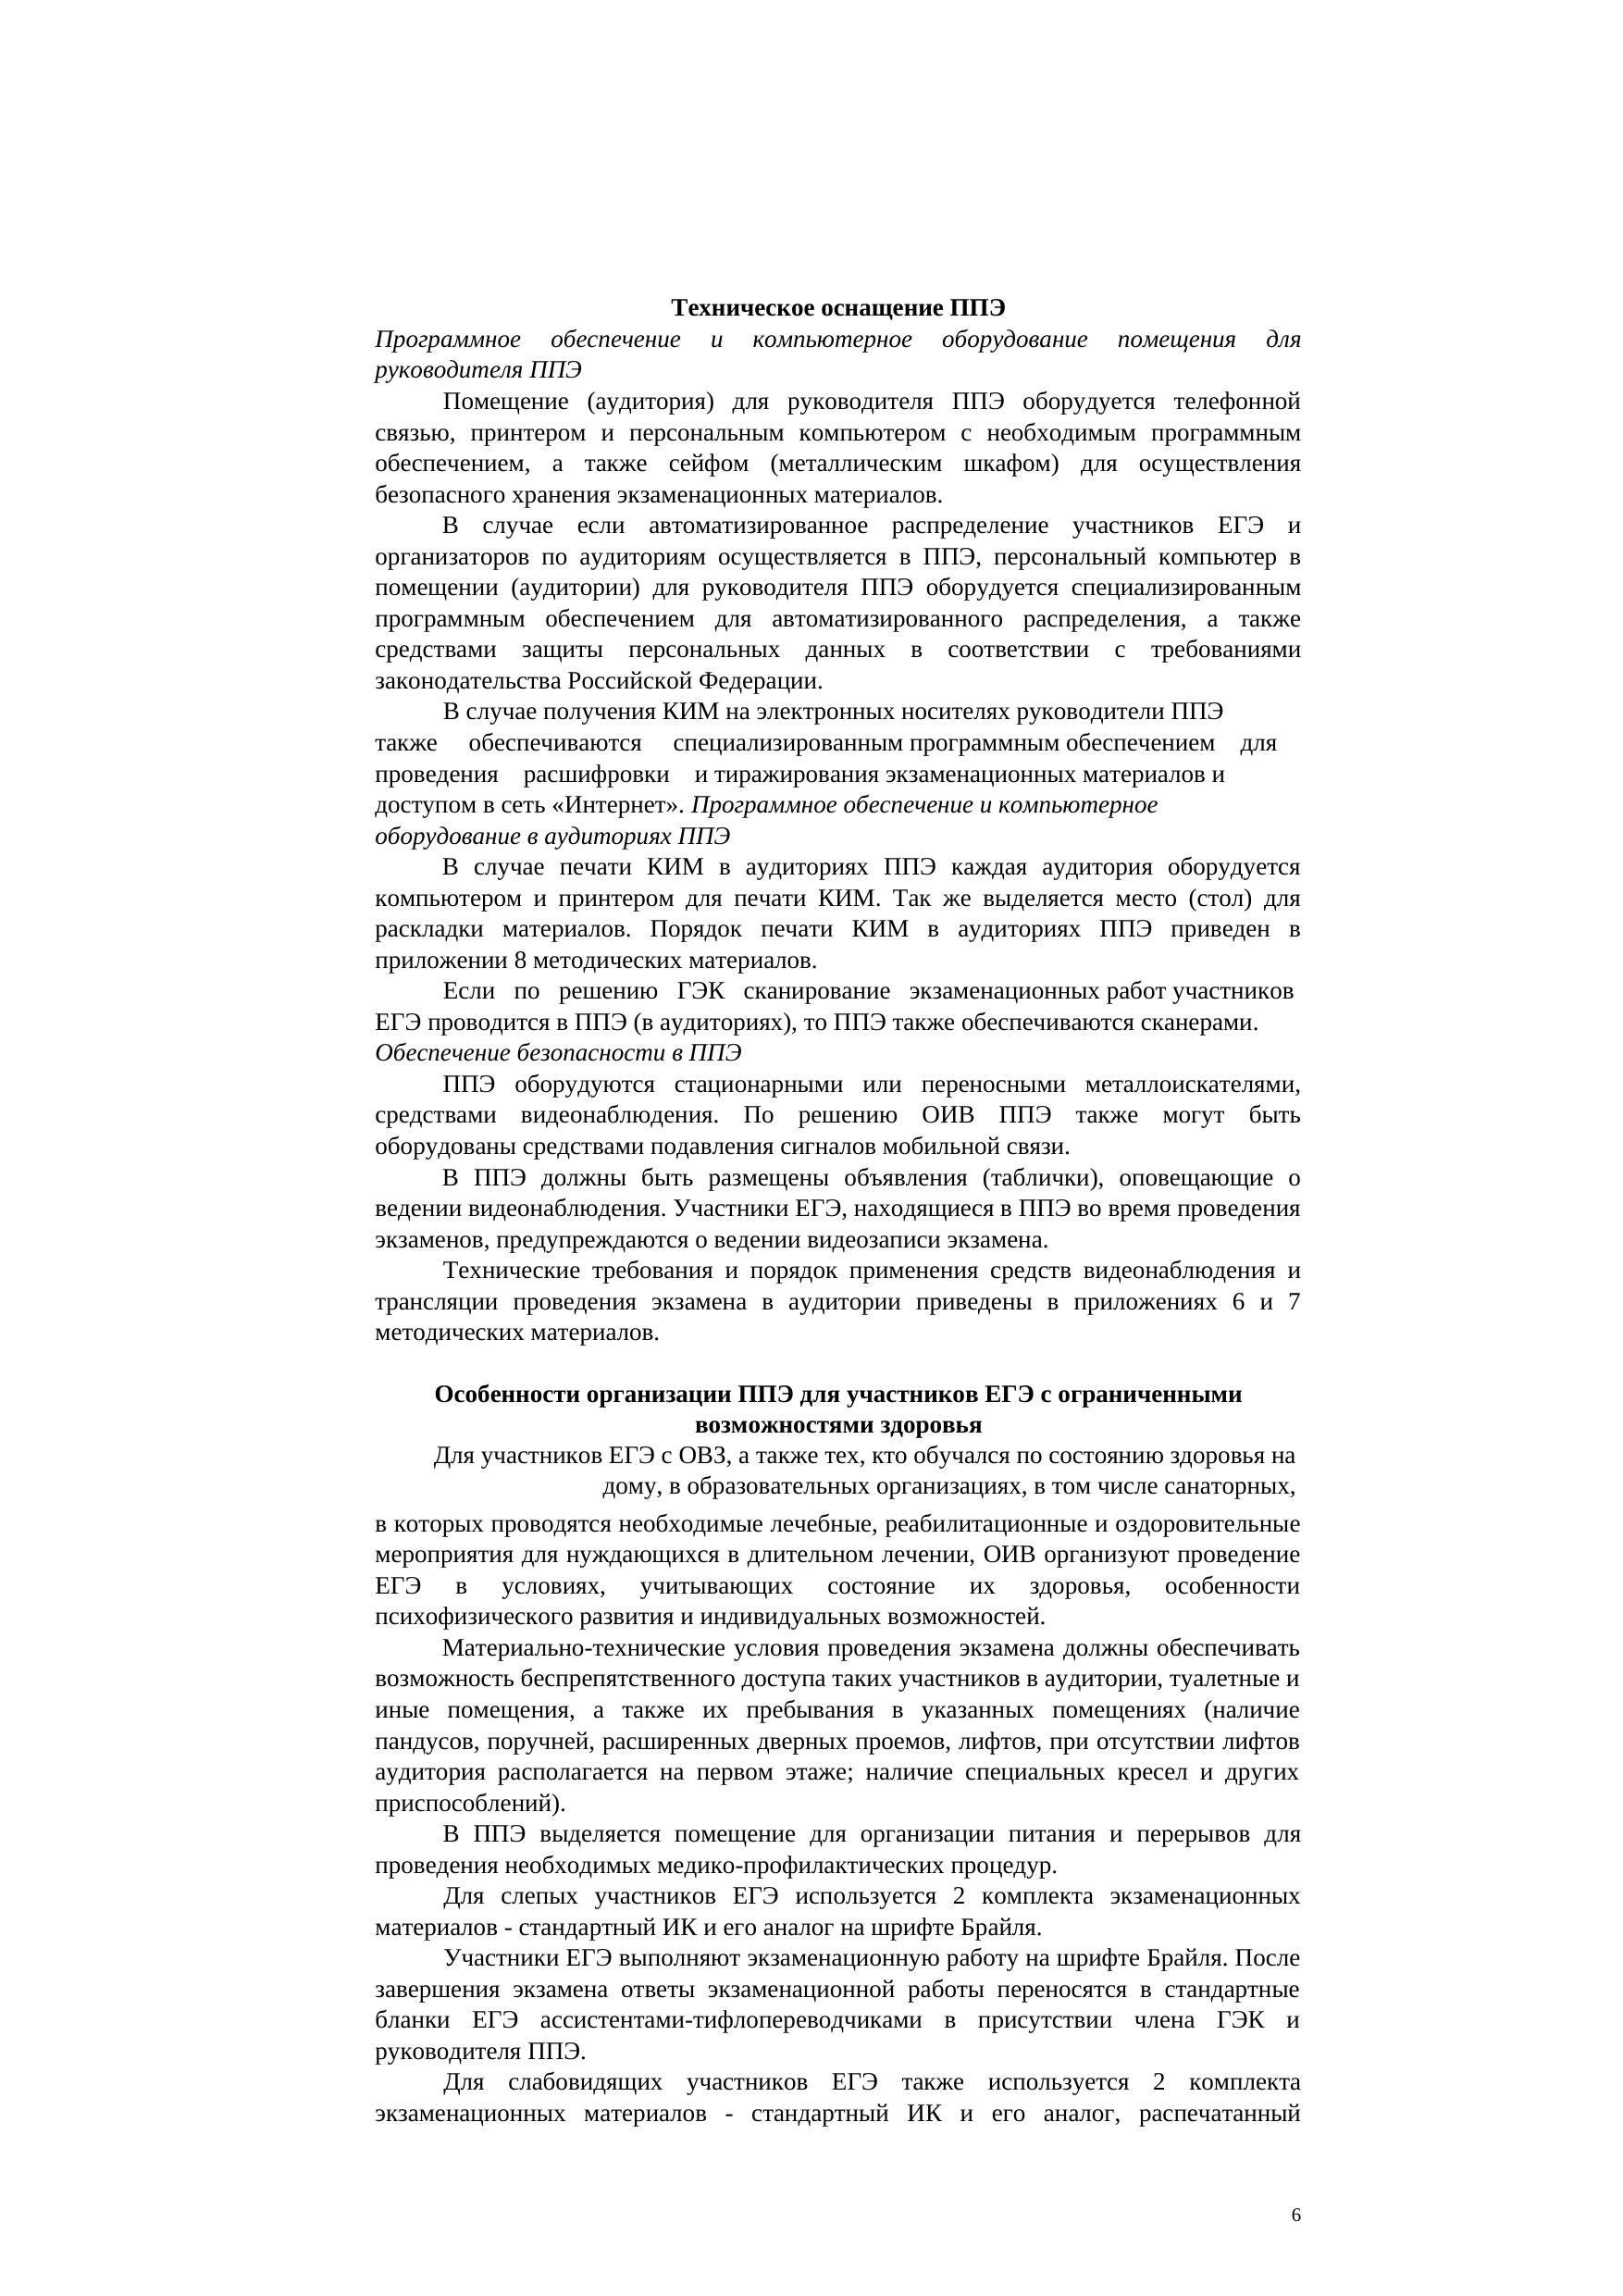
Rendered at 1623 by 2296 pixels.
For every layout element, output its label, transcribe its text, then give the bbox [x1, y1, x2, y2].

text Программное обеспечение и компьютерное оборудование помещения для руководителя ППЭ [375, 322, 1302, 385]
text Участники ЕГЭ выполняют экзаменационную работу на шрифте Брайля. После завершения экзамена ответы экзаменационной работы переносятся в стандартные бланки ЕГЭ ассистентами-тифлопереводчиками в присутствии члена ГЭК и руководителя ППЭ. [375, 1942, 1301, 2066]
text Для слепых участников ЕГЭ используется 2 комплекта экзаменационных материалов - стандартный ИК и его аналог на шрифте Брайля. [375, 1880, 1302, 1942]
text ППЭ оборудуются стационарными или переносными металлоискателями, средствами видеонаблюдения. По решению ОИВ ППЭ также могут быть оборудованы средствами подавления сигналов мобильной связи. [375, 1067, 1302, 1160]
text В случае получения КИМ на электронных носителях руководители ППЭ также обеспечиваются специализированным программным обеспечением для проведения расшифровки и тиражирования экзаменационных материалов и доступом в сеть «Интернет». Программное обеспечение и компьютерное оборудование в аудиториях ППЭ [375, 695, 1302, 850]
text Материально-технические условия проведения экзамена должны обеспечивать возможность беспрепятственного доступа таких участников в аудитории, туалетные и иные помещения, а также их пребывания в указанных помещениях (наличие пандусов, поручней, расширенных дверных проемов, лифтов, при отсутствии лифтов аудитория располагается на первом этаже; наличие специальных кресел и других приспособлений). [375, 1632, 1301, 1818]
text В случае если автоматизированное распределение участников ЕГЭ и организаторов по аудиториям осуществляется в ППЭ, персональный компьютер в помещении (аудитории) для руководителя ППЭ оборудуется специализированным программным обеспечением для автоматизированного распределения, а также средствами защиты персональных данных в соответствии с требованиями законодательства Российской Федерации. [375, 509, 1302, 695]
text Для участников ЕГЭ с ОВЗ, а также тех, кто обучался по состоянию здоровья на дому, в образовательных организациях, в том числе санаторных, [375, 1439, 1296, 1500]
text В ППЭ выделяется помещение для организации питания и перерывов для проведения необходимых медико-профилактических процедур. [375, 1818, 1302, 1880]
text В ППЭ должны быть размещены объявления (таблички), оповещающие о ведении видеонаблюдения. Участники ЕГЭ, находящиеся в ППЭ во время проведения экзаменов, предупреждаются о ведении видеозаписи экзамена. [375, 1160, 1302, 1254]
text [375, 2066, 1302, 2128]
text Техническое оснащение ППЭ [375, 292, 1302, 322]
text Особенности организации ППЭ для участников ЕГЭ с ограниченными [375, 1378, 1302, 1409]
text Помещение (аудитория) для руководителя ППЭ оборудуется телефонной связью, принтером и персональным компьютером с необходимым программным обеспечением, а также сейфом (металлическим шкафом) для осуществления безопасного хранения экзаменационных материалов. [375, 385, 1302, 509]
text в которых проводятся необходимые лечебные, реабилитационные и оздоровительные мероприятия для нуждающихся в длительном лечении, ОИВ организуют проведение ЕГЭ в условиях, учитывающих состояние их здоровья, особенности психофизического развития и индивидуальных возможностей. [375, 1507, 1301, 1632]
text Если по решению ГЭК сканирование экзаменационных работ участников ЕГЭ проводится в ППЭ (в аудиториях), то ППЭ также обеспечиваются сканерами. Обеспечение безопасности в ППЭ [375, 974, 1302, 1067]
text В случае печати КИМ в аудиториях ППЭ каждая аудитория оборудуется компьютером и принтером для печати КИМ. Так же выделяется место (стол) для раскладки материалов. Порядок печати КИМ в аудиториях ППЭ приведен в приложении 8 методических материалов. [375, 850, 1302, 974]
text Технические требования и порядок применения средств видеонаблюдения и трансляции проведения экзамена в аудитории приведены в приложениях 6 и 7 методических материалов. [375, 1254, 1302, 1347]
text возможностями здоровья [375, 1409, 1302, 1439]
